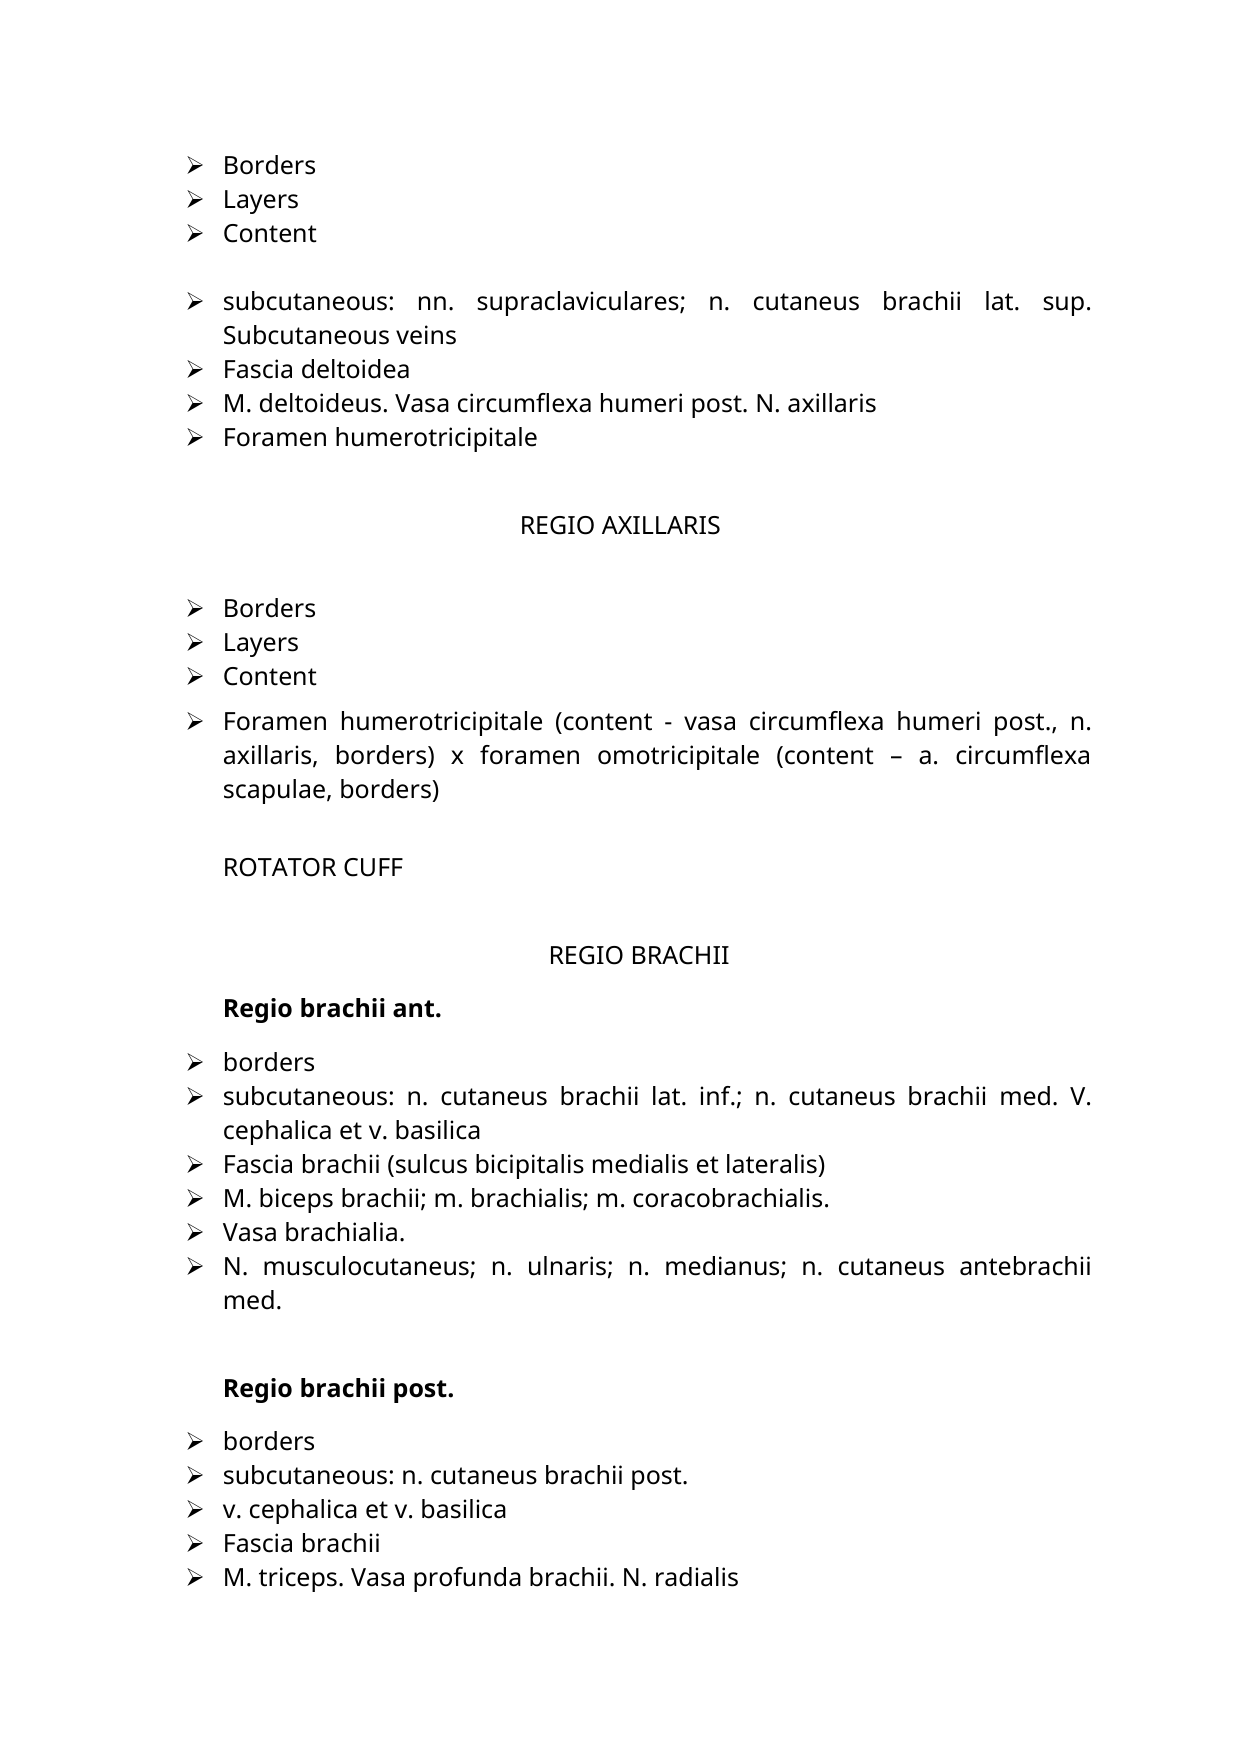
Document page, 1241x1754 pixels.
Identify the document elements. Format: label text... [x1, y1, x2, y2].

text REGIO AXILLARIS [148, 508, 1093, 572]
list subcutaneous: n. cutaneus brachii lat. inf.; n. cutaneus brachii med. V. cephalica et v. basilica [185, 1078, 1093, 1147]
list Fascia brachii [185, 1526, 1093, 1560]
list Vasa brachialia. [185, 1215, 1093, 1249]
text Regio brachii [185, 937, 1093, 972]
list Content [185, 216, 1093, 250]
list M. deltoideus. Vasa circumflexa humeri post. N. axillaris [185, 386, 1093, 420]
list Layers [185, 182, 1093, 216]
list subcutaneous: nn. supraclaviculares; n. cutaneus brachii lat. sup. Subcutaneous veins [185, 284, 1093, 352]
list Foramen humerotricipitale [185, 420, 1093, 454]
list Foramen humerotricipitale (content - vasa circumflexa humeri post., n. axillaris, borders) x foramen omotricipitale (content – a. circumflexa scapulae, borders) [185, 703, 1093, 806]
list Borders [185, 591, 1093, 625]
list borders [185, 1044, 1093, 1078]
list v. cephalica et v. basilica [185, 1492, 1093, 1526]
list Layers [185, 625, 1093, 659]
list Fascia deltoidea [185, 352, 1093, 386]
list M. triceps. Vasa profunda brachii. N. radialis [185, 1560, 1093, 1594]
text ROTATOR CUFF [223, 850, 1093, 884]
text Regio brachii ant. [223, 991, 1093, 1025]
list M. biceps brachii; m. brachialis; m. coracobrachialis. [185, 1181, 1093, 1215]
text Regio brachii post. [223, 1370, 1093, 1404]
list subcutaneous: n. cutaneus brachii post. [185, 1458, 1093, 1492]
list borders [185, 1424, 1093, 1458]
list Content [185, 659, 1093, 693]
list Fascia brachii (sulcus bicipitalis medialis et lateralis) [185, 1147, 1093, 1181]
list N. musculocutaneus; n. ulnaris; n. medianus; n. cutaneus antebrachii med. [185, 1249, 1093, 1317]
list Borders [185, 148, 1093, 182]
